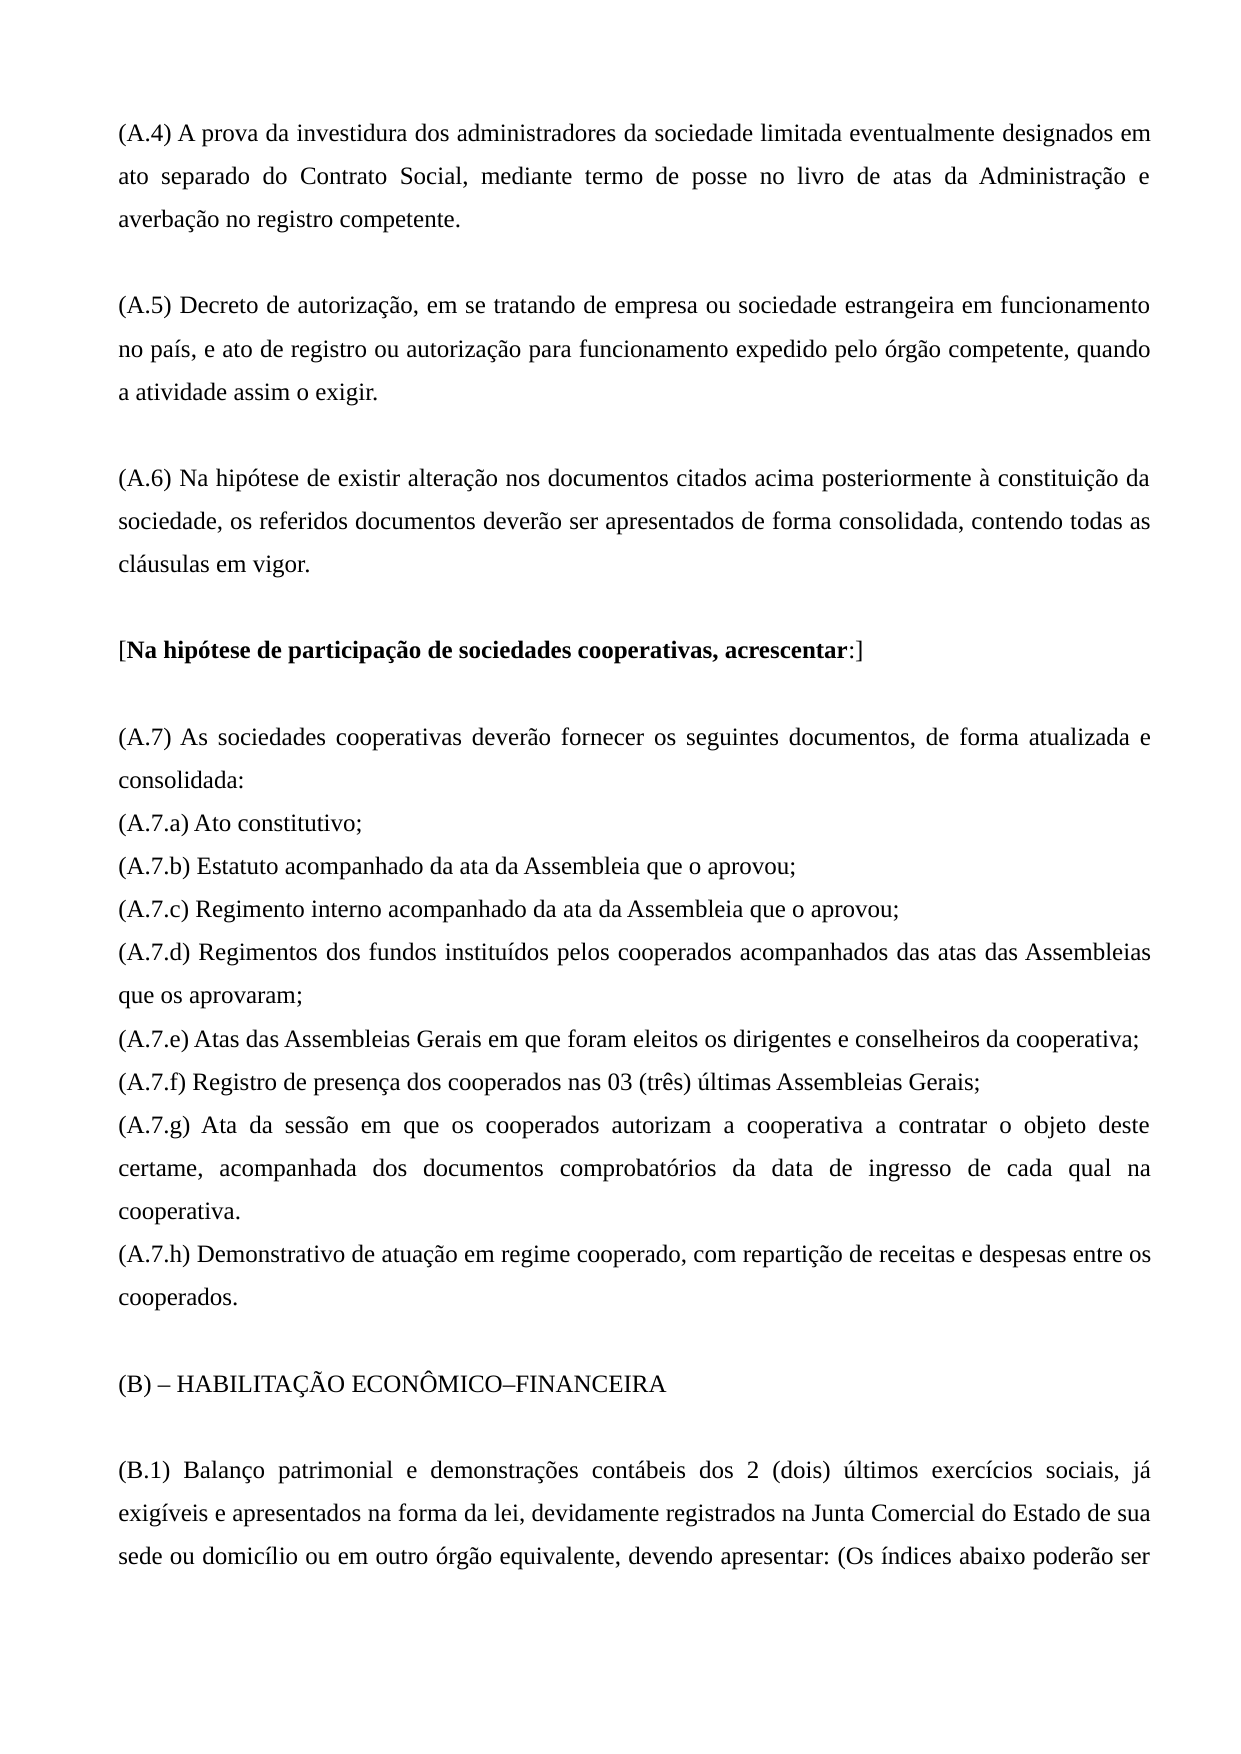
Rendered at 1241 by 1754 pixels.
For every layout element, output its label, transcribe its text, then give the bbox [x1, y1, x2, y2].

text (A.7.f) Registro de presença dos cooperados nas 03 (três) últimas Assembleias Gerais; [118, 1067, 1152, 1096]
text (A.5) Decreto de autorização, em se tratando de empresa ou sociedade estrangeira em funcionamento no país, e ato de registro ou autorização para funcionamento expedido pelo órgão competente, quando a atividade assim o exigir. [118, 291, 1152, 406]
text [Na hipótese de participação de sociedades cooperativas, acrescentar:] [118, 636, 1152, 664]
text (A.7.b) Estatuto acompanhado da ata da Assembleia que o aprovou; [118, 851, 1152, 880]
text (A.7.e) Atas das Assembleias Gerais em que foram eleitos os dirigentes e conselheiros da cooperativa; [118, 1024, 1152, 1052]
text (A.6) Na hipótese de existir alteração nos documentos citados acima posteriormente à constituição da sociedade, os referidos documentos deverão ser apresentados de forma consolidada, contendo todas as cláusulas em vigor. [118, 463, 1152, 578]
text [118, 1455, 1152, 1570]
text (A.7.c) Regimento interno acompanhado da ata da Assembleia que o aprovou; [118, 894, 1152, 923]
text (A.7.a) Ato constitutivo; [118, 808, 1152, 837]
text (A.7.g) Ata da sessão em que os cooperados autorizam a cooperativa a contratar o objeto deste certame, acompanhada dos documentos comprobatórios da data de ingresso de cada qual na cooperativa. [118, 1110, 1152, 1225]
text (A.7.d) Regimentos dos fundos instituídos pelos cooperados acompanhados das atas das Assembleias que os aprovaram; [118, 937, 1152, 1009]
text (A.7) As sociedades cooperativas deverão fornecer os seguintes documentos, de forma atualizada e consolidada: [118, 722, 1152, 794]
text (A.4) A prova da investidura dos administradores da sociedade limitada eventualmente designados em ato separado do Contrato Social, mediante termo de posse no livro de atas da Administração e averbação no registro competente. [118, 118, 1152, 233]
text (B) – HABILITAÇÃO ECONÔMICO–FINANCEIRA [118, 1369, 1152, 1397]
text (A.7.h) Demonstrativo de atuação em regime cooperado, com repartição de receitas e despesas entre os cooperados. [118, 1239, 1152, 1311]
